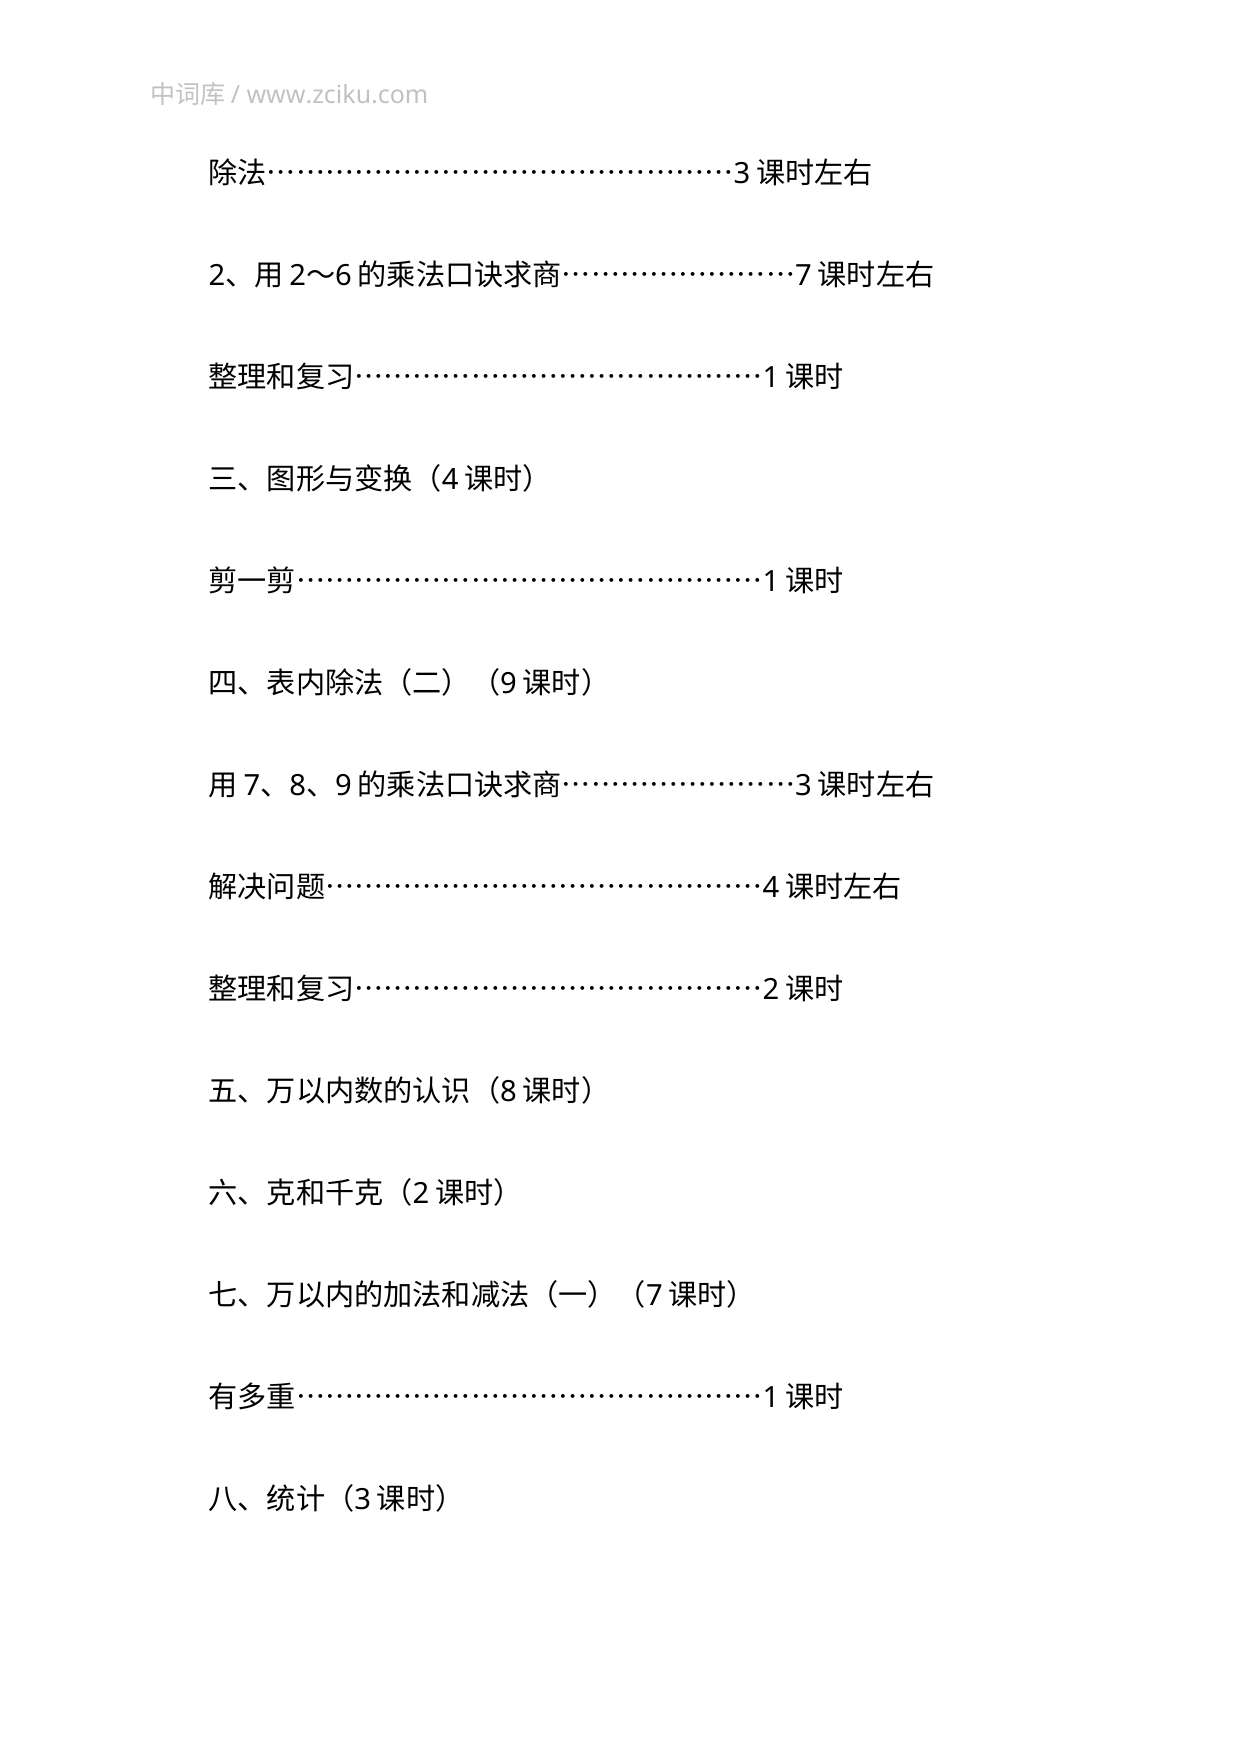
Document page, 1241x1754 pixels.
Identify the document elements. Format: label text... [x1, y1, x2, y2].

text 七、万以内的加法和减法（一）（7课时） [150, 1272, 1090, 1314]
text 除法…………………………………………3课时左右 [150, 150, 1090, 192]
text 解决问题………………………………………4课时左右 [150, 864, 1090, 906]
text 整理和复习……………………………………2课时 [150, 966, 1090, 1008]
text 用7、8、9的乘法口诀求商……………………3课时左右 [150, 762, 1090, 804]
text 整理和复习……………………………………1课时 [150, 354, 1090, 396]
text 剪一剪…………………………………………1课时 [150, 558, 1090, 600]
text 八、统计（3课时） [150, 1476, 1090, 1518]
text 四、表内除法（二）（9课时） [150, 660, 1090, 702]
text 六、克和千克（2课时） [150, 1170, 1090, 1212]
text 三、图形与变换（4课时） [150, 456, 1090, 498]
text 五、万以内数的认识（8课时） [150, 1068, 1090, 1110]
text 有多重…………………………………………1课时 [150, 1374, 1090, 1416]
text 2、用2～6的乘法口诀求商……………………7课时左右 [150, 252, 1090, 294]
